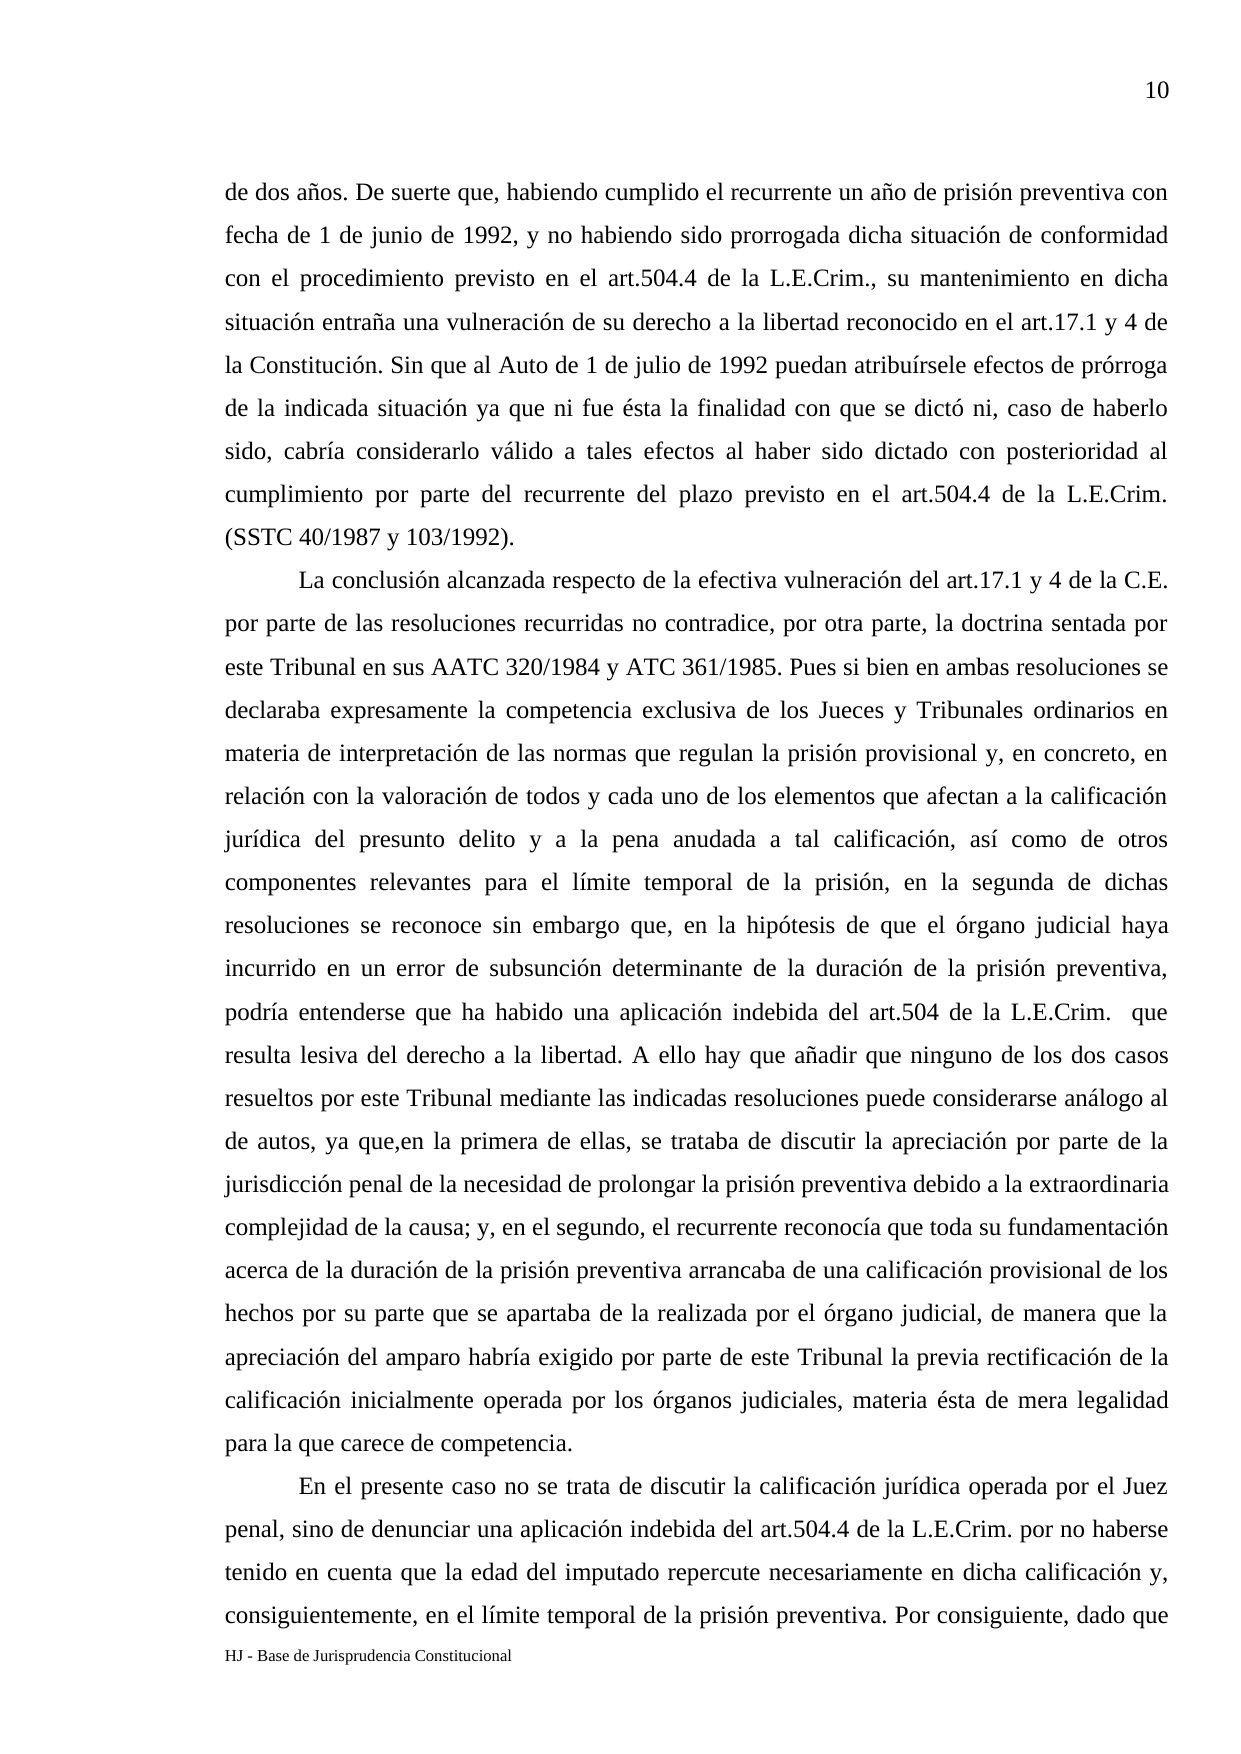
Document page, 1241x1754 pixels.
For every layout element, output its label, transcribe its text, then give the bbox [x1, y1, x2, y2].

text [224, 1471, 1169, 1629]
text La conclusión alcanzada respecto de la efectiva vulneración del art.17.1 y 4 de la C.E. por parte de las resoluciones recurridas no contradice, por otra parte, la doctrina sentada por este Tribunal en sus AATC 320/1984 y ATC 361/1985. Pues si bien en ambas resoluciones se declaraba expresamente la competencia exclusiva de los Jueces y Tribunales ordinarios en materia de interpretación de las normas que regulan la prisión provisional y, en concreto, en relación con la valoración de todos y cada uno de los elementos que afectan a la calificación jurídica del presunto delito y a la pena anudada a tal calificación, así como de otros componentes relevantes para el límite temporal de la prisión, en la segunda de dichas resoluciones se reconoce sin embargo que, en la hipótesis de que el órgano judicial haya incurrido en un error de subsunción determinante de la duración de la prisión preventiva, podría entenderse que ha habido una aplicación indebida del art.504 de la L.E.Crim. que resulta lesiva del derecho a la libertad. A ello hay que añadir que ninguno de los dos casos resueltos por este Tribunal mediante las indicadas resoluciones puede considerarse análogo al de autos, ya que,en la primera de ellas, se trataba de discutir la apreciación por parte de la jurisdicción penal de la necesidad de prolongar la prisión preventiva debido a la extraordinaria complejidad de la causa; y, en el segundo, el recurrente reconocía que toda su fundamentación acerca de la duración de la prisión preventiva arrancaba de una calificación provisional de los hechos por su parte que se apartaba de la realizada por el órgano judicial, de manera que la apreciación del amparo habría exigido por parte de este Tribunal la previa rectificación de la calificación inicialmente operada por los órganos judiciales, materia ésta de mera legalidad para la que carece de competencia. [224, 565, 1169, 1457]
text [224, 177, 1169, 551]
